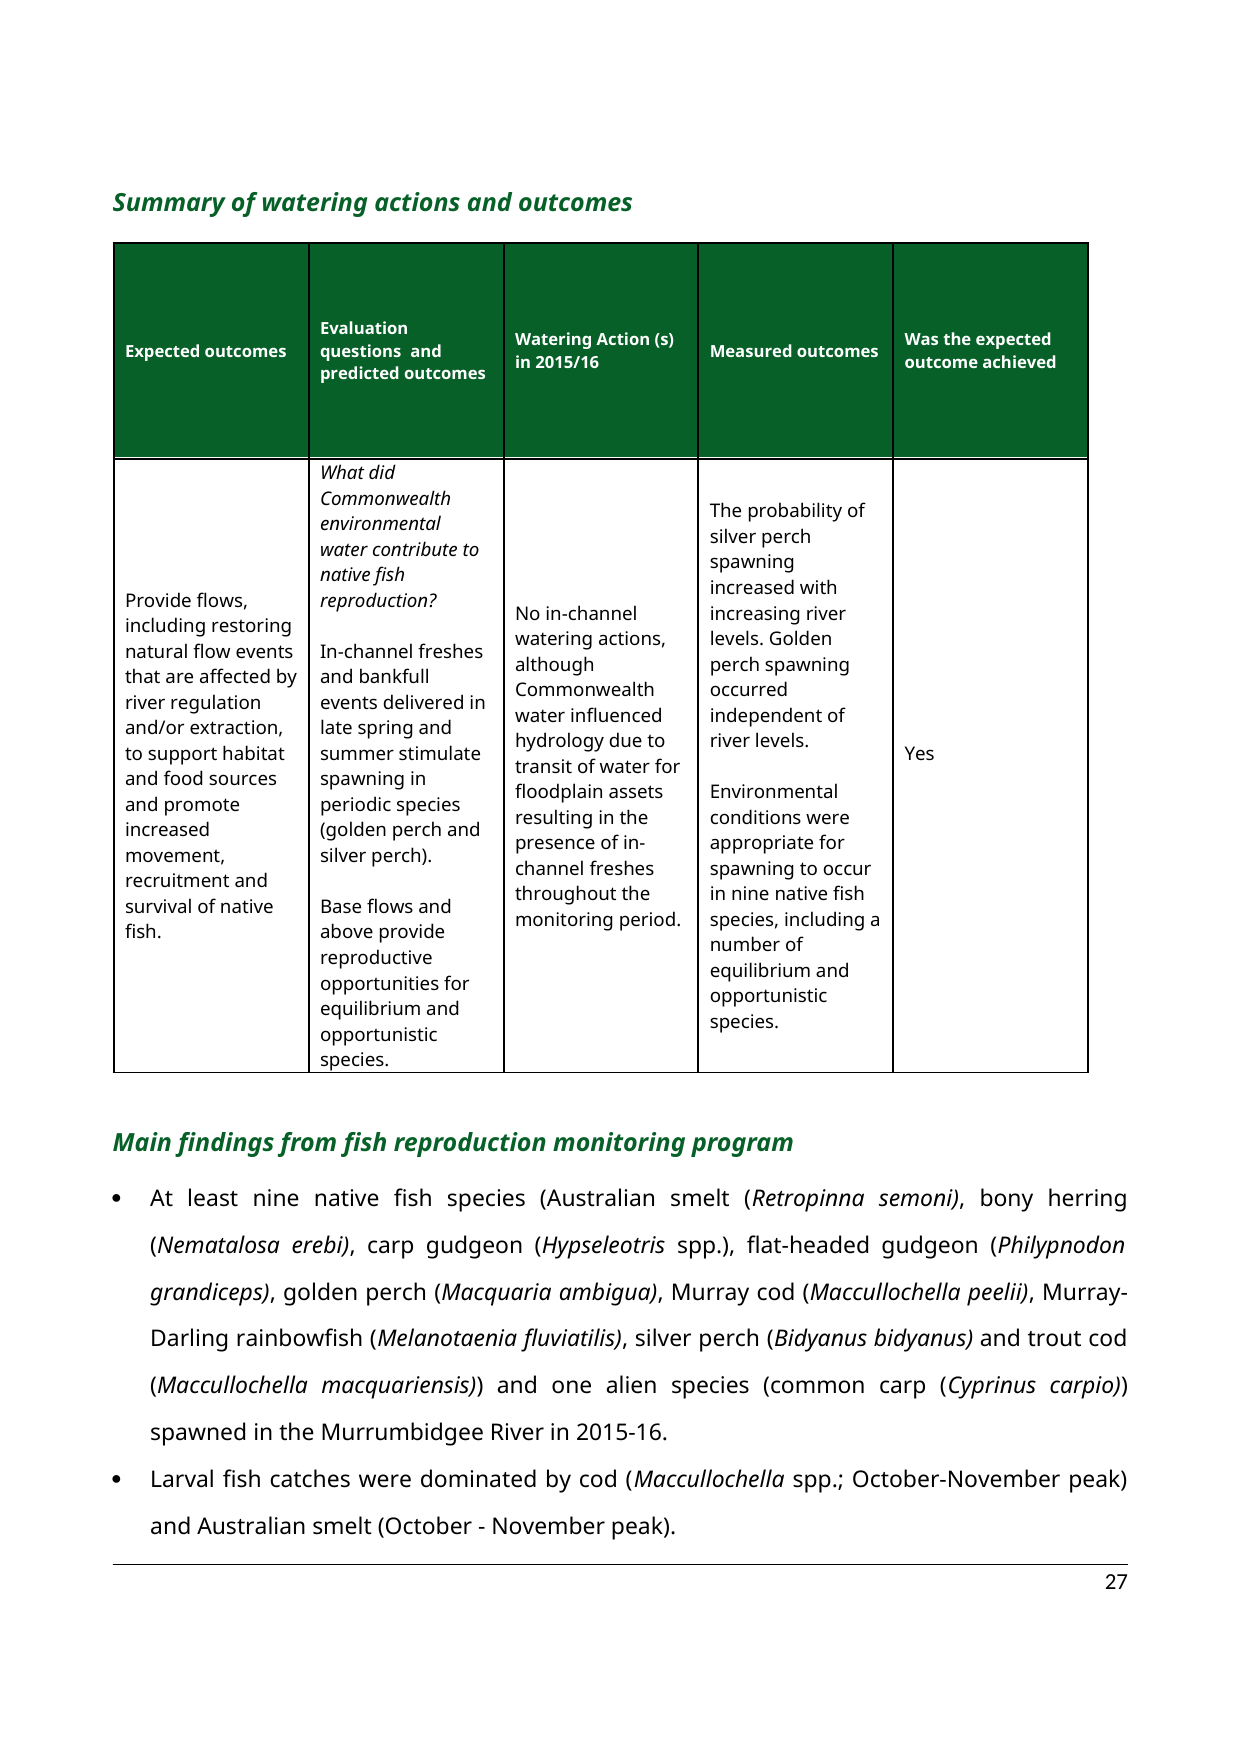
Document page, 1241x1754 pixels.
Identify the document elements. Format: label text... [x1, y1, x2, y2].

table_cell What did Commonwealth environmental water contribute to native fish reproduction? In-channel freshes and bankfull events delivered in late spring and summer stimulate spawning in periodic species (golden perch and silver perch). Base flows and above provide reproductive opportunities for equilibrium and opportunistic species. [310, 460, 503, 1072]
table_cell Yes [894, 460, 1087, 1072]
table_header Expected outcomes [115, 244, 308, 457]
subtitle Summary of watering actions and outcomes [112, 184, 1128, 218]
subtitle Main findings from fish reproduction monitoring program [112, 1124, 1128, 1158]
table_cell Provide flows, including restoring natural flow events that are affected by river regulation and/or extraction, to support habitat and food sources and promote increased movement, recruitment and survival of native fish. [115, 460, 308, 1072]
list At least nine native fish species (Australian smelt (Retropinna semoni), bony herring (Nematalosa erebi), carp gudgeon (Hypseleotris spp.), flat-headed gudgeon (Philypnodon grandiceps), golden perch (Macquaria ambigua), Murray cod (Maccullochella peelii), Murray-Darling rainbowfish (Melanotaenia fluviatilis), silver perch (Bidyanus bidyanus) and trout cod (Maccullochella macquariensis)) and one alien species (common carp (Cyprinus carpio)) spawned in the Murrumbidgee River in 2015-16. [112, 1182, 1128, 1447]
table_header Watering Action (s) in 2015/16 [505, 244, 697, 457]
table_header Measured outcomes [699, 244, 892, 457]
table_header Was the expected outcome achieved [894, 244, 1087, 457]
table_cell No in-channel watering actions, although Commonwealth water influenced hydrology due to transit of water for floodplain assets resulting in the presence of in-channel freshes throughout the monitoring period. [505, 460, 697, 1072]
table_header Evaluation questions and predicted outcomes [310, 244, 503, 457]
list Larval fish catches were dominated by cod (Maccullochella spp.; October-November peak) and Australian smelt (October - November peak). [112, 1463, 1128, 1541]
table_cell The probability of silver perch spawning increased with increasing river levels. Golden perch spawning occurred independent of river levels. Environmental conditions were appropriate for spawning to occur in nine native fish species, including a number of equilibrium and opportunistic species. [699, 460, 892, 1072]
